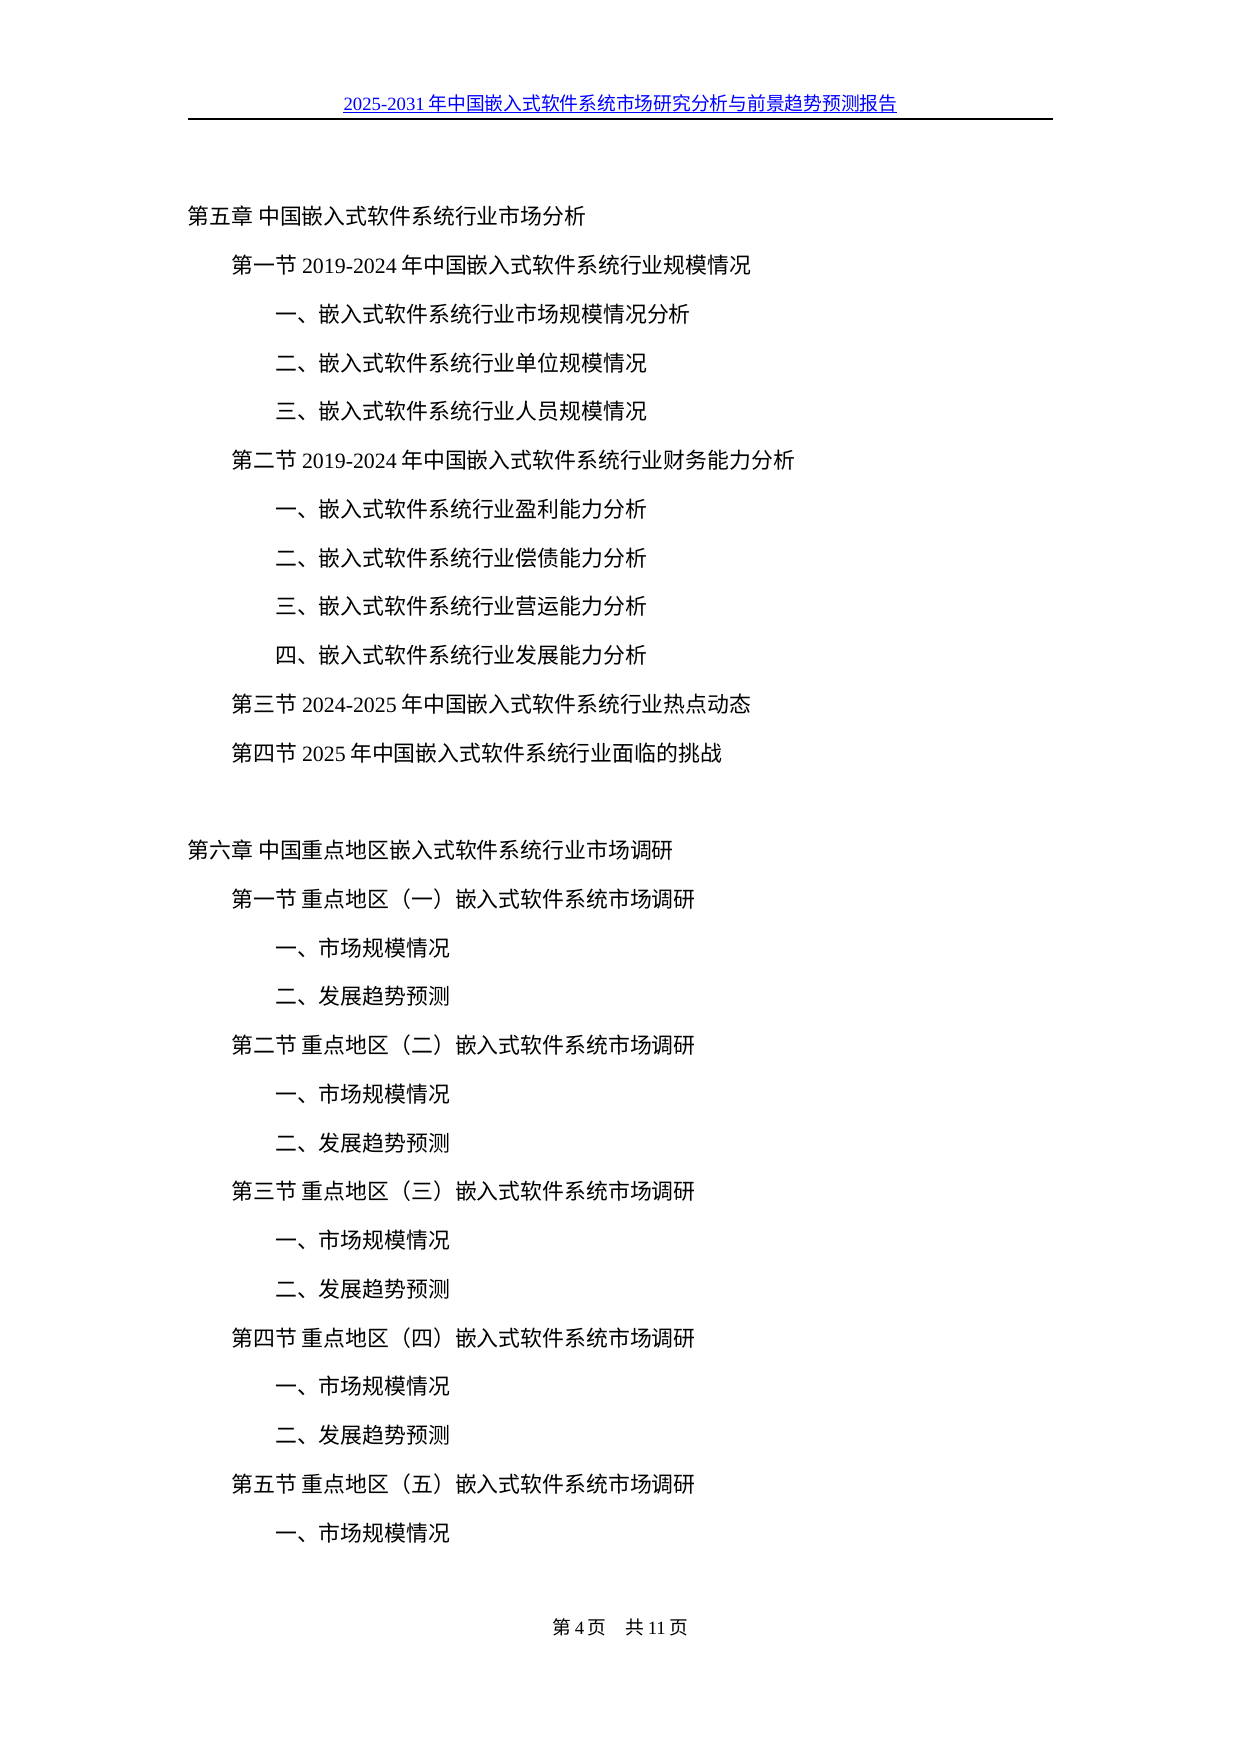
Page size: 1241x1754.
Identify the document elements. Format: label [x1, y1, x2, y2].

text [187, 150, 1053, 1548]
